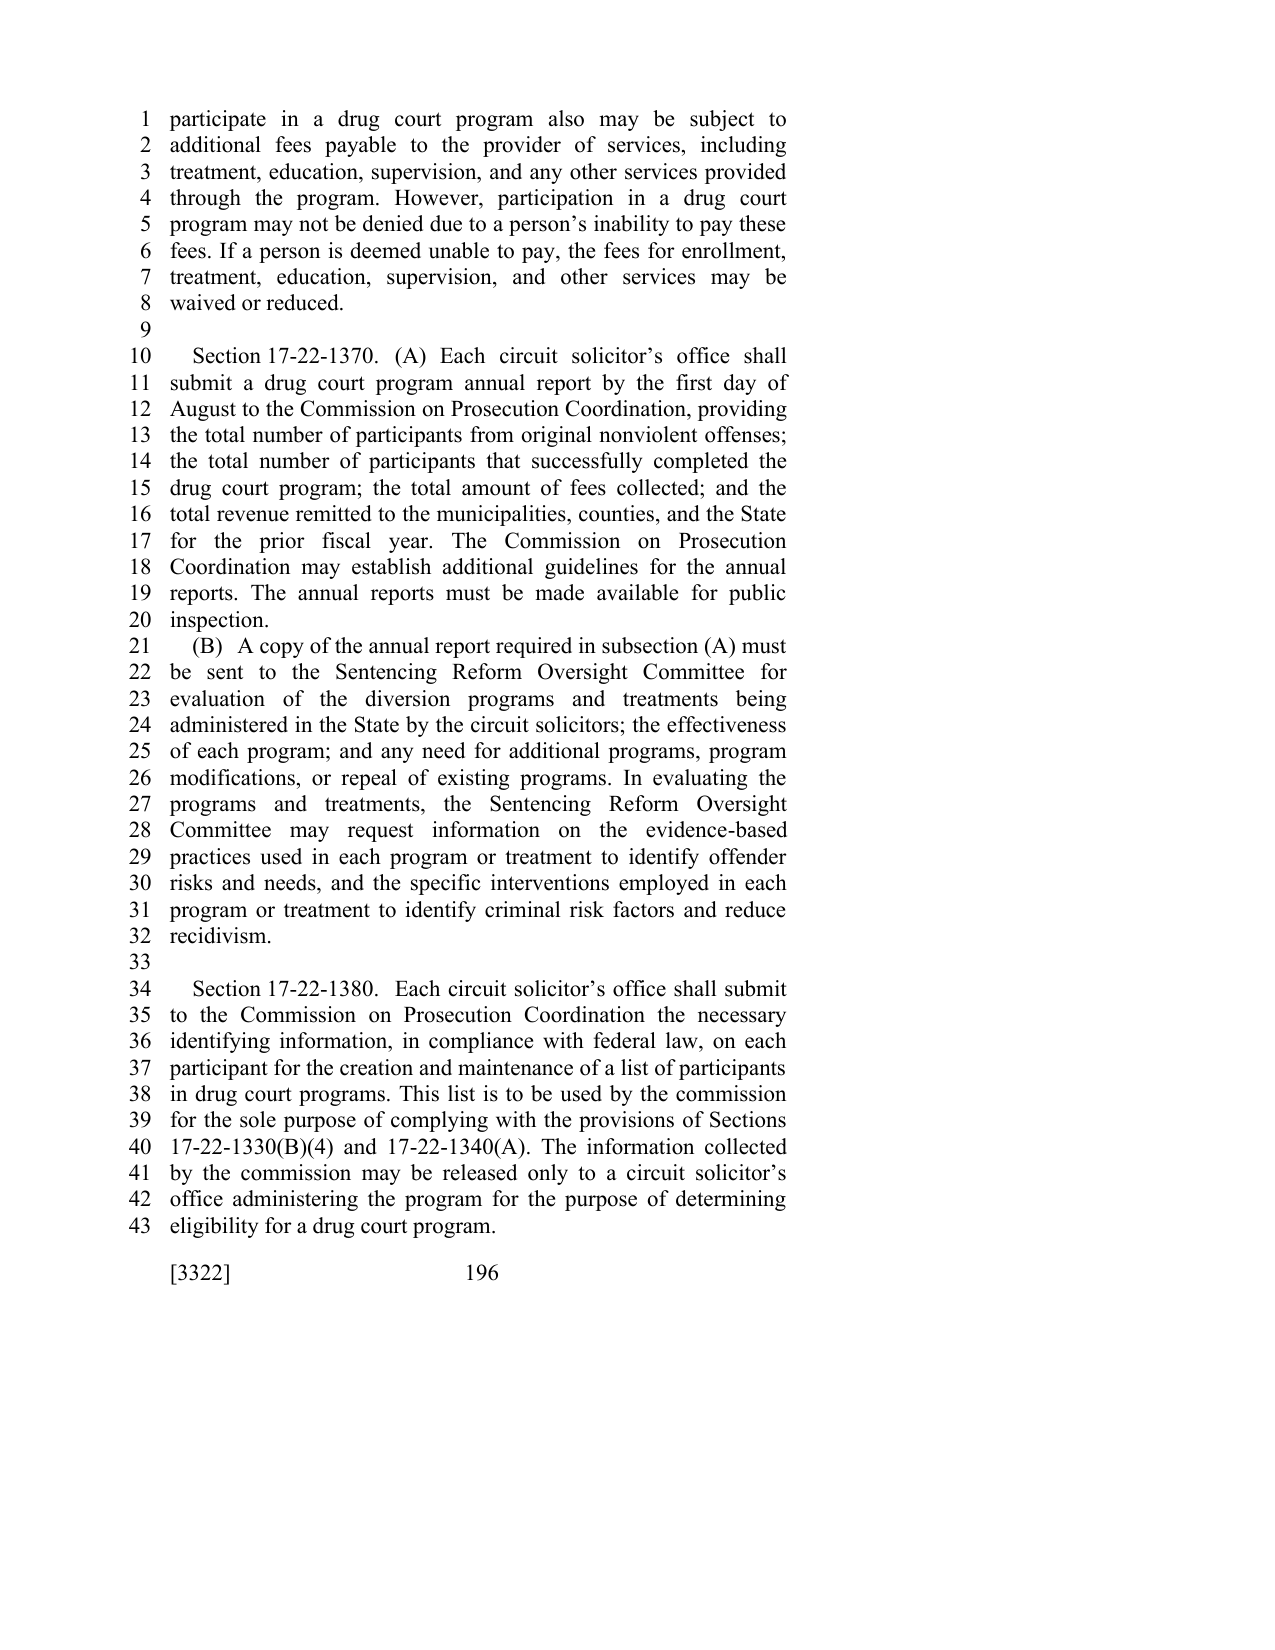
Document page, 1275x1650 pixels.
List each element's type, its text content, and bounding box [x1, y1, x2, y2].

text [169, 105, 787, 316]
text (B) A copy of the annual report required in subsection (A) must be sent to the Sentencing Reform Oversight Committee for evaluation of the diversion programs and treatments being administered in the State by the circuit solicitors; the effectiveness of each program; and any need for additional programs, program modifications, or repeal of existing programs. In evaluating the programs and treatments, the Sentencing Reform Oversight Committee may request information on the evidence-based practices used in each program or treatment to identify offender risks and needs, and the specific interventions employed in each program or treatment to identify criminal risk factors and reduce recidivism. [169, 632, 787, 948]
text Section 17-22-1380. Each circuit solicitor’s office shall submit to the Commission on Prosecution Coordination the necessary identifying information, in compliance with federal law, on each participant for the creation and maintenance of a list of participants in drug court programs. This list is to be used by the commission for the sole purpose of complying with the provisions of Sections 17-22-1330(B)(4) and 17-22-1340(A). The information collected by the commission may be released only to a circuit solicitor’s office administering the program for the purpose of determining eligibility for a drug court program. [169, 975, 787, 1238]
text Section 17-22-1370. (A) Each circuit solicitor’s office shall submit a drug court program annual report by the first day of August to the Commission on Prosecution Coordination, providing the total number of participants from original nonviolent offenses; the total number of participants that successfully completed the drug court program; the total amount of fees collected; and the total revenue remitted to the municipalities, counties, and the State for the prior fiscal year. The Commission on Prosecution Coordination may establish additional guidelines for the annual reports. The annual reports must be made available for public inspection. [169, 342, 787, 632]
